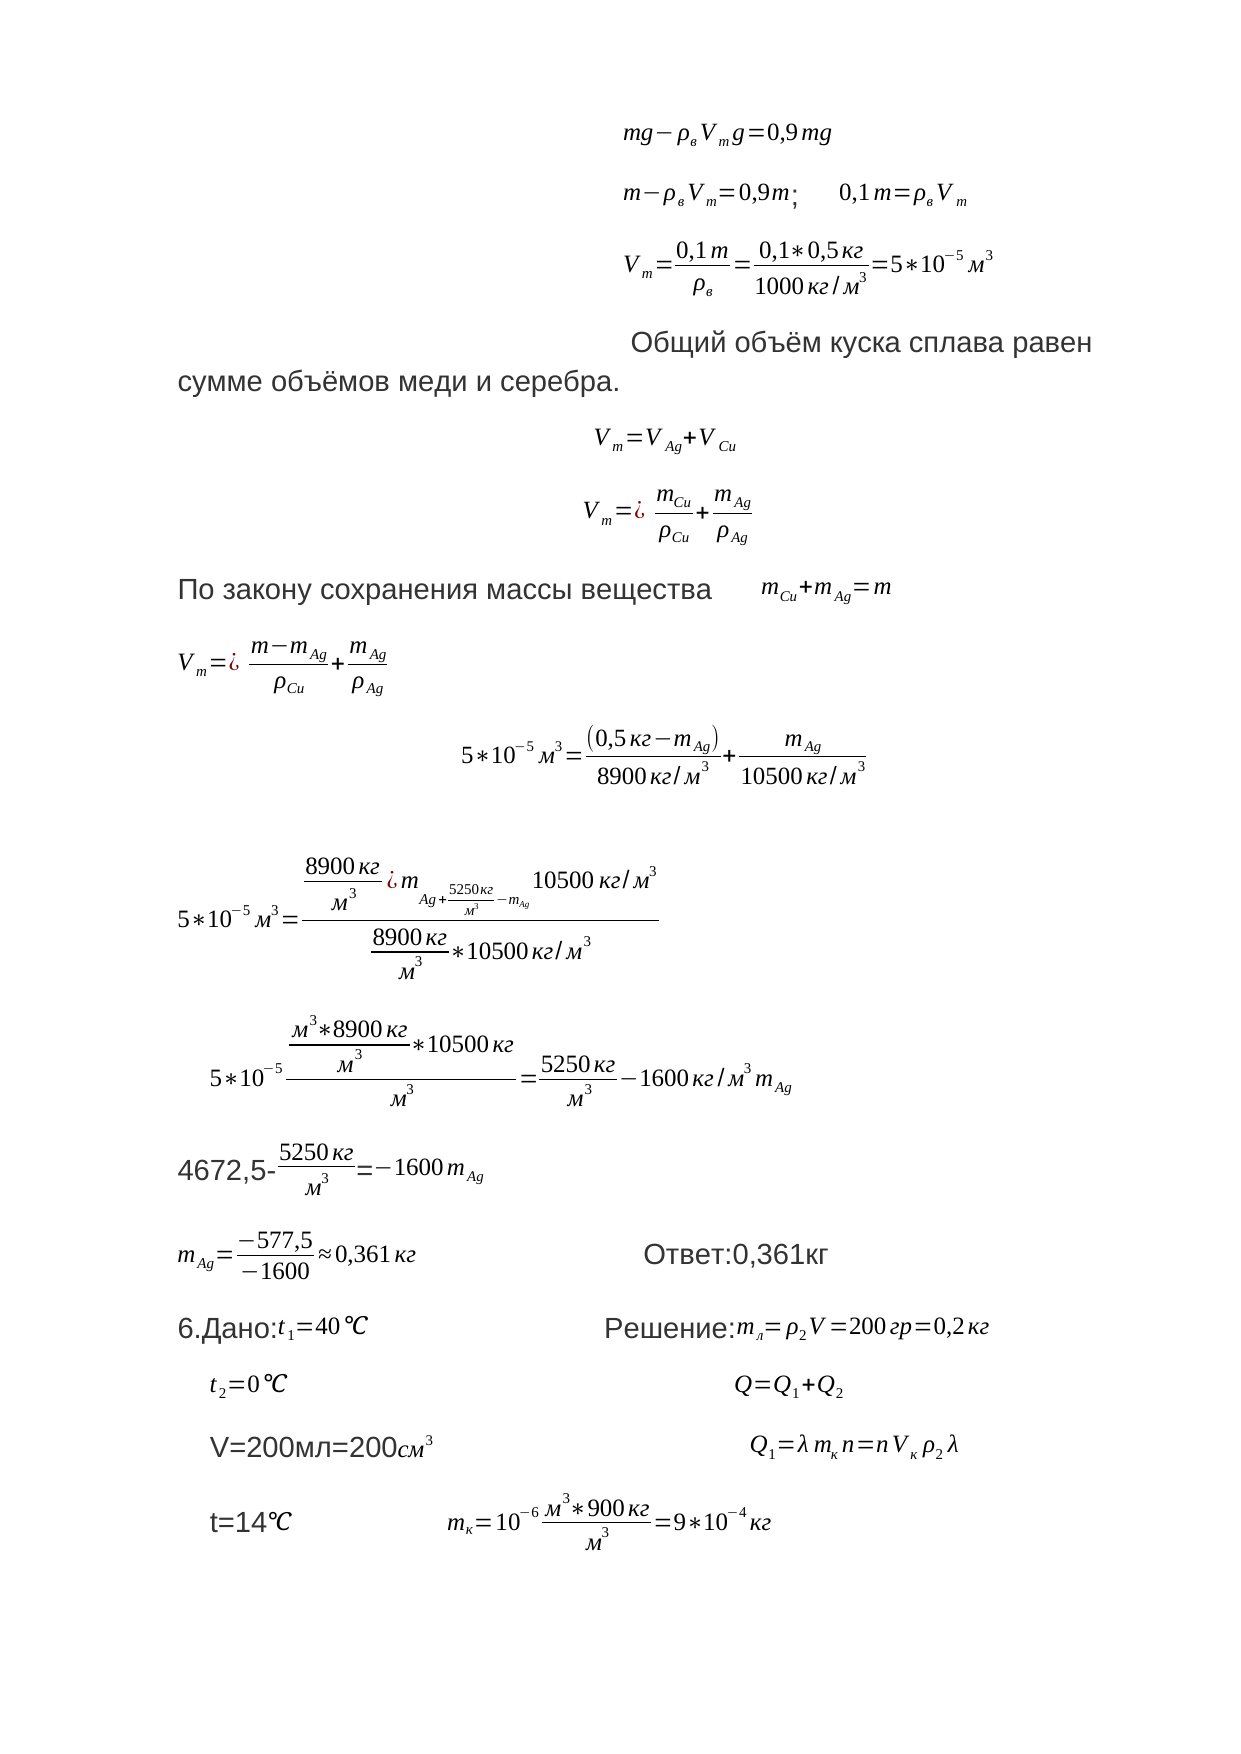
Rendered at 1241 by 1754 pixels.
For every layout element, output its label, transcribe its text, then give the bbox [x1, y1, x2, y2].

text ; [177, 177, 1152, 211]
text V=200мл=200 [749, 1430, 1152, 1463]
text Общий объём куска сплава равен сумме объёмов меди и серебра. [177, 325, 1152, 397]
text По закону сохранения массы вещества [761, 572, 1152, 605]
text 4672,5-= [177, 1138, 1152, 1201]
text 6.Дано: Решение: [737, 1311, 1152, 1345]
text 6.Дано: Решение: [278, 1311, 369, 1345]
text V=200мл=200 [397, 1430, 433, 1463]
text t=14 [177, 1489, 1152, 1555]
text Ответ:0,361кг [177, 1226, 1152, 1285]
